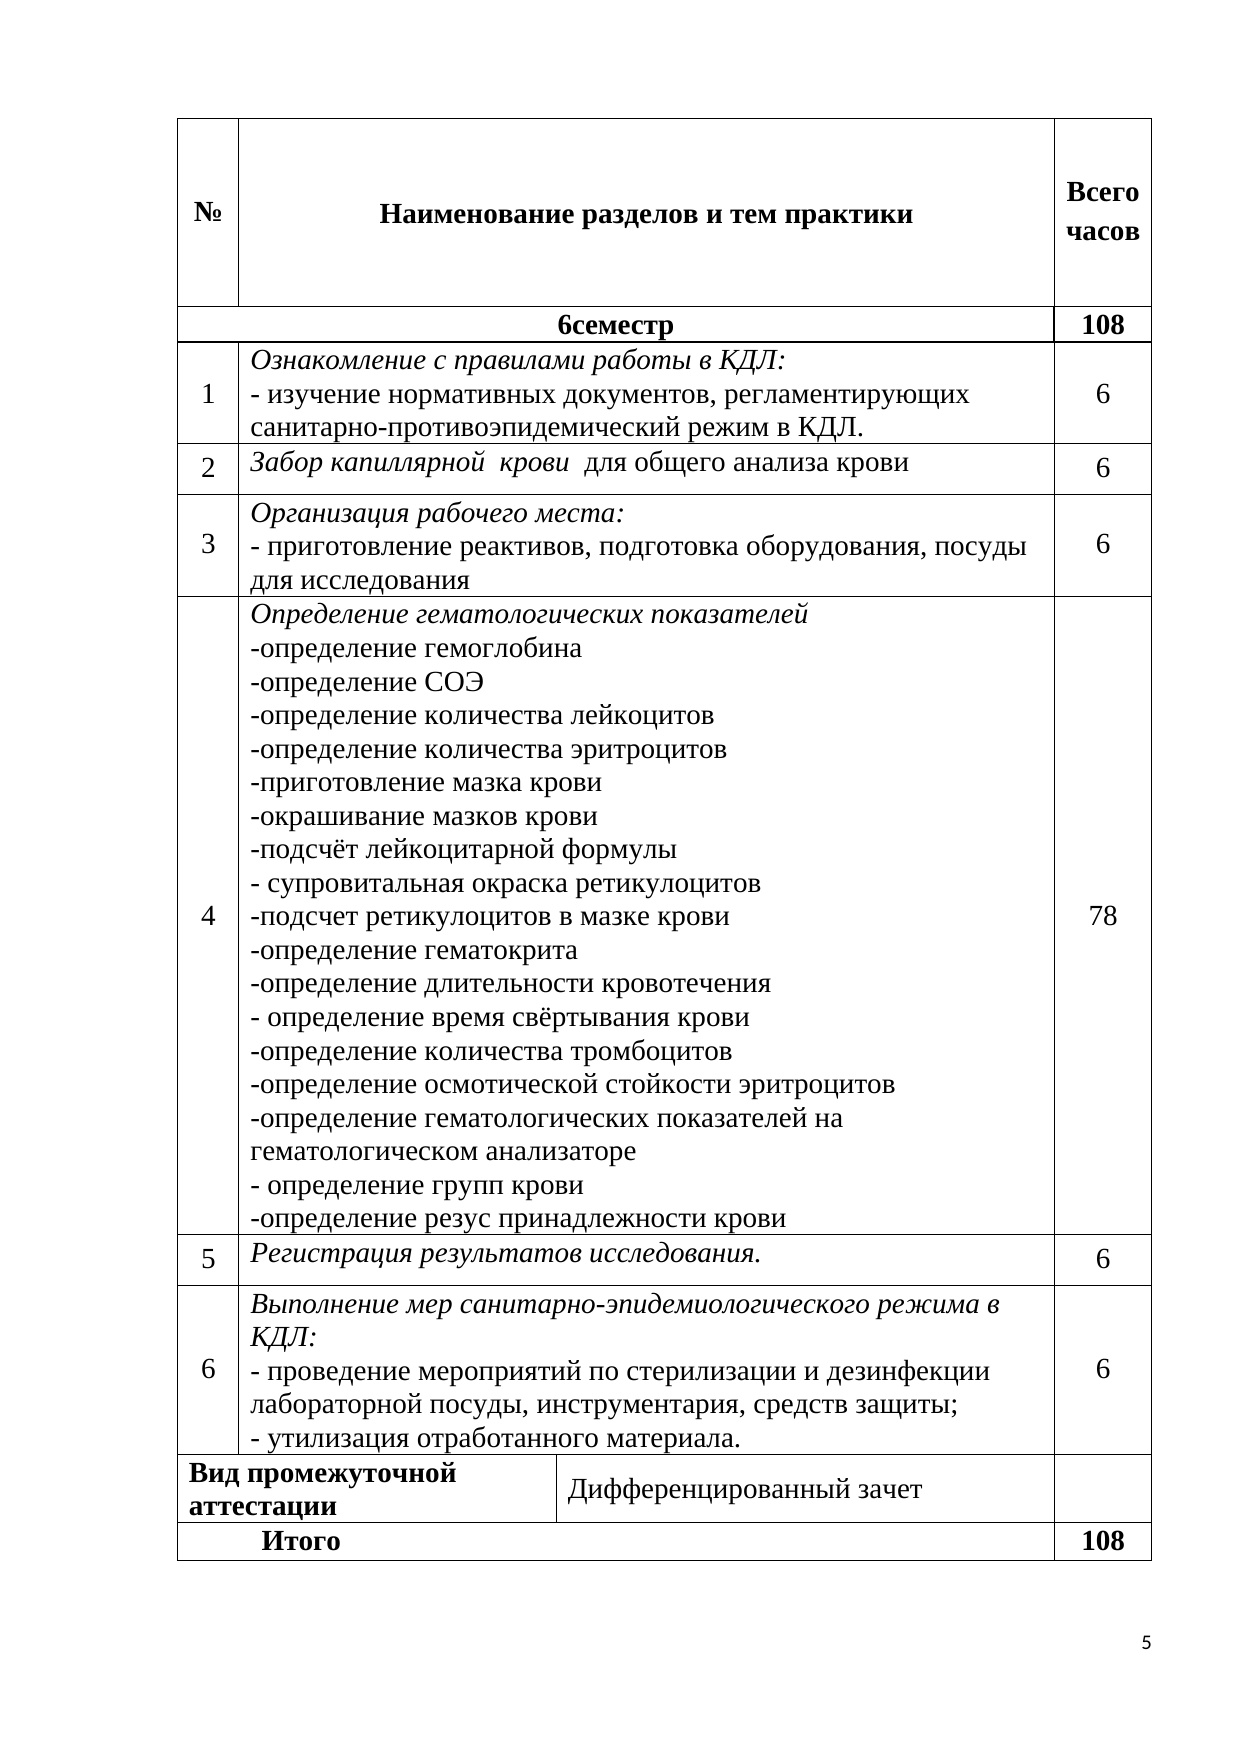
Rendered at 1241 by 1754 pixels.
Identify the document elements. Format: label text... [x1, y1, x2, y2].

table_header Наименование разделов и тем практики [239, 119, 1054, 306]
table_cell 108 [1055, 1523, 1151, 1560]
table_cell Регистрация результатов исследования. [239, 1235, 1054, 1285]
table_cell 1 [178, 343, 238, 443]
table_cell 6семестр [178, 307, 1053, 341]
table_cell 2 [178, 444, 238, 494]
table_cell Вид промежуточной аттестации [178, 1455, 556, 1522]
table_cell 3 [178, 495, 238, 596]
table_cell Выполнение мер санитарно-эпидемиологического режима в КДЛ: - проведение мероприятий по стерилизации и дезинфекции лабораторной посуды, инструментария, средств защиты; - утилизация отработанного материала. [239, 1286, 1054, 1454]
table_cell Дифференцированный зачет [557, 1455, 1054, 1522]
table_header № [178, 119, 238, 306]
table_cell Ознакомление с правилами работы в КДЛ: - изучение нормативных документов, регламентирующих санитарно-противоэпидемический режим в КДЛ. [239, 343, 1054, 443]
table_cell Организация рабочего места: - приготовление реактивов, подготовка оборудования, посуды для исследования [239, 495, 1054, 596]
table_cell 6 [1055, 1286, 1151, 1454]
table_cell Определение гематологических показателей -определение гемоглобина -определение СОЭ -определение количества лейкоцитов -определение количества эритроцитов -приготовление мазка крови -окрашивание мазков крови -подсчёт лейкоцитарной формулы - супровитальная окраска ретикулоцитов -подсчет ретикулоцитов в мазке крови -определение гематокрита -определение длительности кровотечения - определение время свёртывания крови -определение количества тромбоцитов -определение осмотической стойкости эритроцитов -определение гематологических показателей на гематологическом анализаторе - определение групп крови -определение резус принадлежности крови [239, 597, 1054, 1234]
table_cell 6 [1055, 444, 1151, 494]
table_cell [1055, 1455, 1151, 1522]
table_cell 6 [178, 1286, 238, 1454]
table_cell 108 [1055, 307, 1151, 341]
table_cell 78 [1055, 597, 1151, 1234]
table_cell 4 [178, 597, 238, 1234]
table_cell 6 [1055, 495, 1151, 596]
table_cell Итого [178, 1523, 1054, 1560]
table_header Всего часов [1055, 119, 1151, 306]
table_cell 5 [178, 1235, 238, 1285]
table_cell Забор капиллярной крови для общего анализа крови [239, 444, 1054, 494]
table_cell 6 [1055, 343, 1151, 443]
table_cell 6 [1055, 1235, 1151, 1285]
